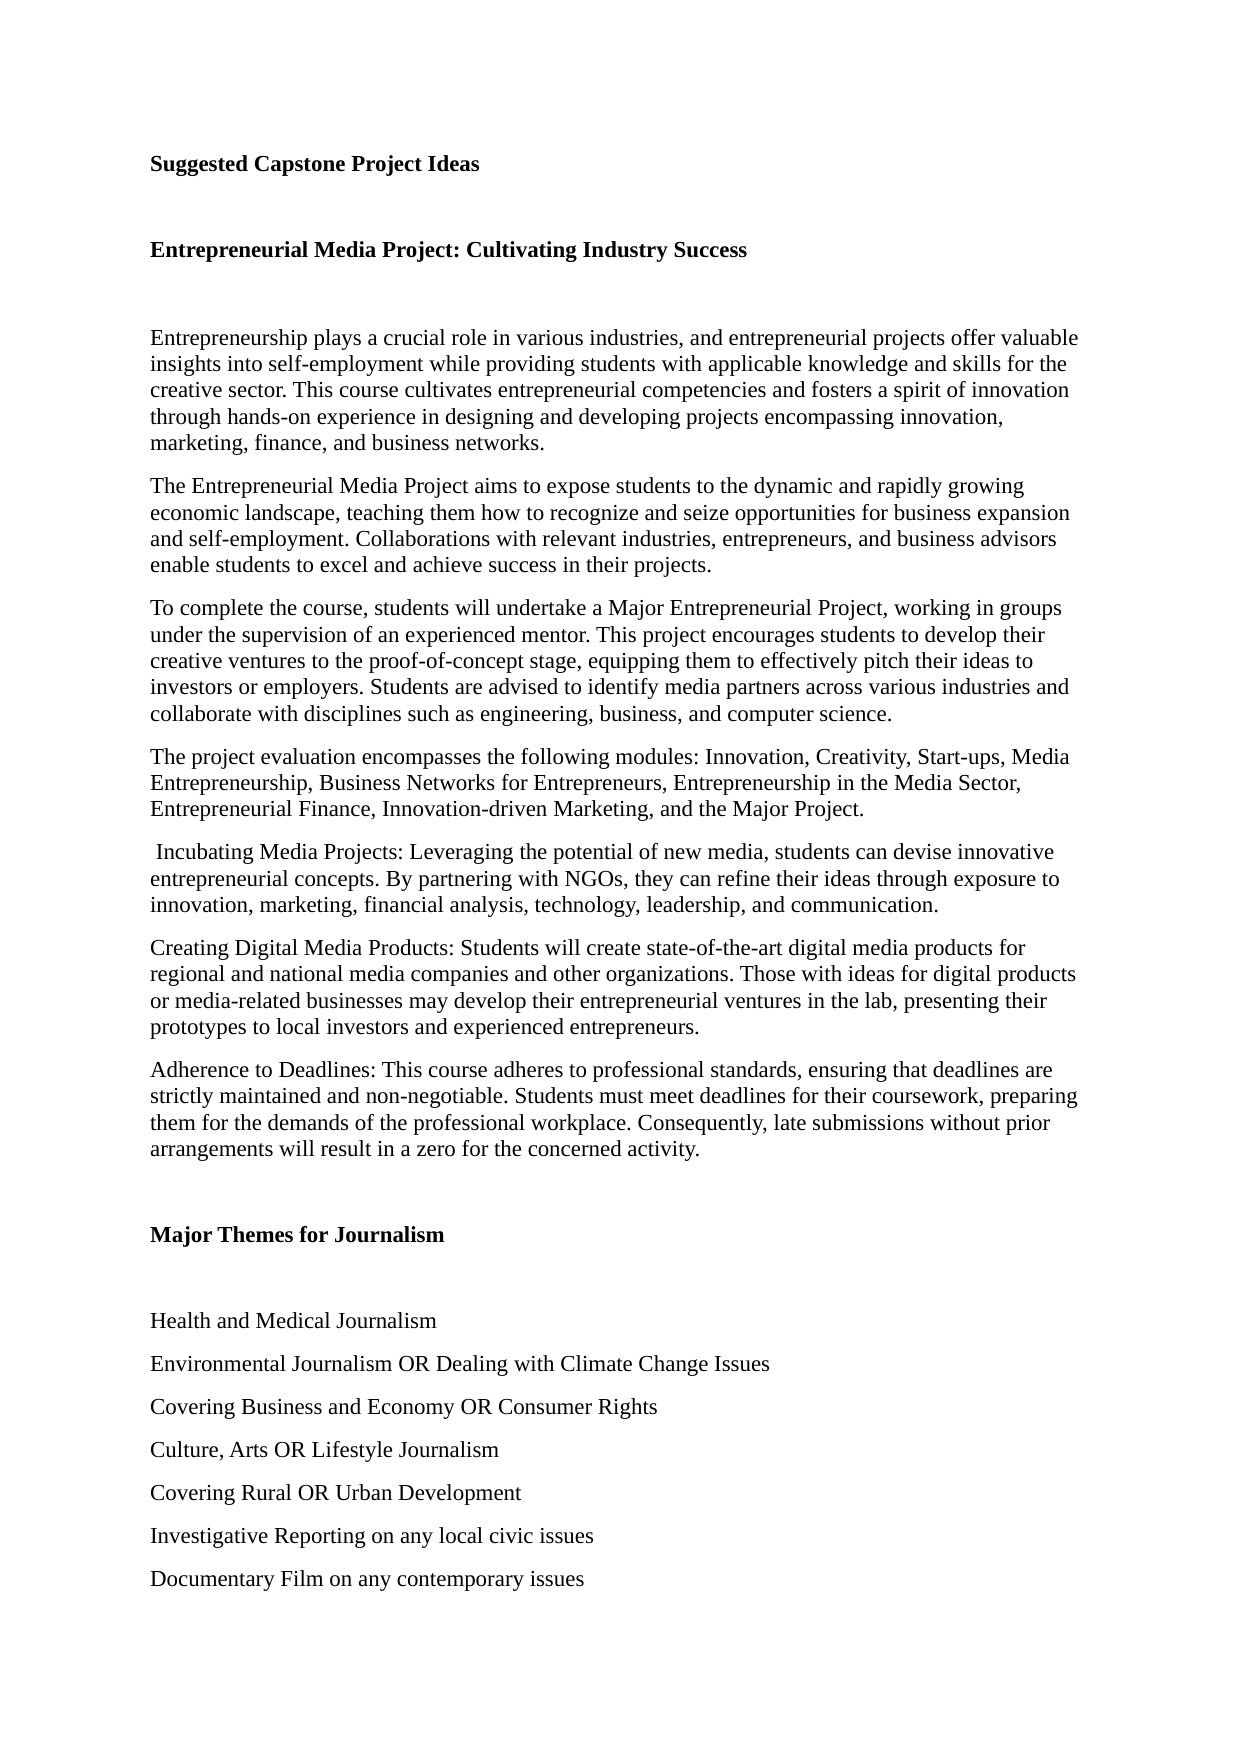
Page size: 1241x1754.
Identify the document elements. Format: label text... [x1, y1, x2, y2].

text Entrepreneurial Media Project: Cultivating Industry Success [150, 236, 1090, 262]
text Covering Business and Economy OR Consumer Rights [150, 1393, 1090, 1420]
text To complete the course, students will undertake a Major Entrepreneurial Project, working in groups under the supervision of an experienced mentor. This project encourages students to develop their creative ventures to the proof-of-concept stage, equipping them to effectively pitch their ideas to investors or employers. Students are advised to identify media partners across various industries and collaborate with disciplines such as engineering, business, and computer science. [150, 594, 1090, 726]
text Documentary Film on any contemporary issues [150, 1566, 1090, 1592]
text Entrepreneurship plays a crucial role in various industries, and entrepreneurial projects offer valuable insights into self-employment while providing students with applicable knowledge and skills for the creative sector. This course cultivates entrepreneurial competencies and fosters a spirit of innovation through hands-on experience in designing and developing projects encompassing innovation, marketing, finance, and business networks. [150, 324, 1090, 456]
text Health and Medical Journalism [150, 1307, 1090, 1334]
text Environmental Journalism OR Dealing with Climate Change Issues [150, 1350, 1090, 1377]
text Major Themes for Journalism [150, 1221, 1090, 1248]
text Incubating Media Projects: Leveraging the potential of new media, students can devise innovative entrepreneurial concepts. By partnering with NGOs, they can refine their ideas through exposure to innovation, marketing, financial analysis, technology, leadership, and communication. [150, 838, 1090, 917]
text Culture, Arts OR Lifestyle Journalism [150, 1436, 1090, 1463]
text Covering Rural OR Urban Development [150, 1479, 1090, 1506]
text Investigative Reporting on any local civic issues [150, 1522, 1090, 1549]
text Creating Digital Media Products: Students will create state-of-the-art digital media products for regional and national media companies and other organizations. Those with ideas for digital products or media-related businesses may develop their entrepreneurial ventures in the lab, presenting their prototypes to local investors and experienced entrepreneurs. [150, 934, 1090, 1039]
text Adherence to Deadlines: This course adheres to professional standards, ensuring that deadlines are strictly maintained and non-negotiable. Students must meet deadlines for their coursework, preparing them for the demands of the professional workplace. Consequently, late submissions without prior arrangements will result in a zero for the concerned activity. [150, 1056, 1090, 1162]
text Suggested Capstone Project Ideas [150, 150, 1090, 176]
text The project evaluation encompasses the following modules: Innovation, Creativity, Start-ups, Media Entrepreneurship, Business Networks for Entrepreneurs, Entrepreneurship in the Media Sector, Entrepreneurial Finance, Innovation-driven Marketing, and the Major Project. [150, 743, 1090, 822]
text The Entrepreneurial Media Project aims to expose students to the dynamic and rapidly growing economic landscape, teaching them how to recognize and seize opportunities for business expansion and self-employment. Collaborations with relevant industries, entrepreneurs, and business advisors enable students to excel and achieve success in their projects. [150, 472, 1090, 578]
